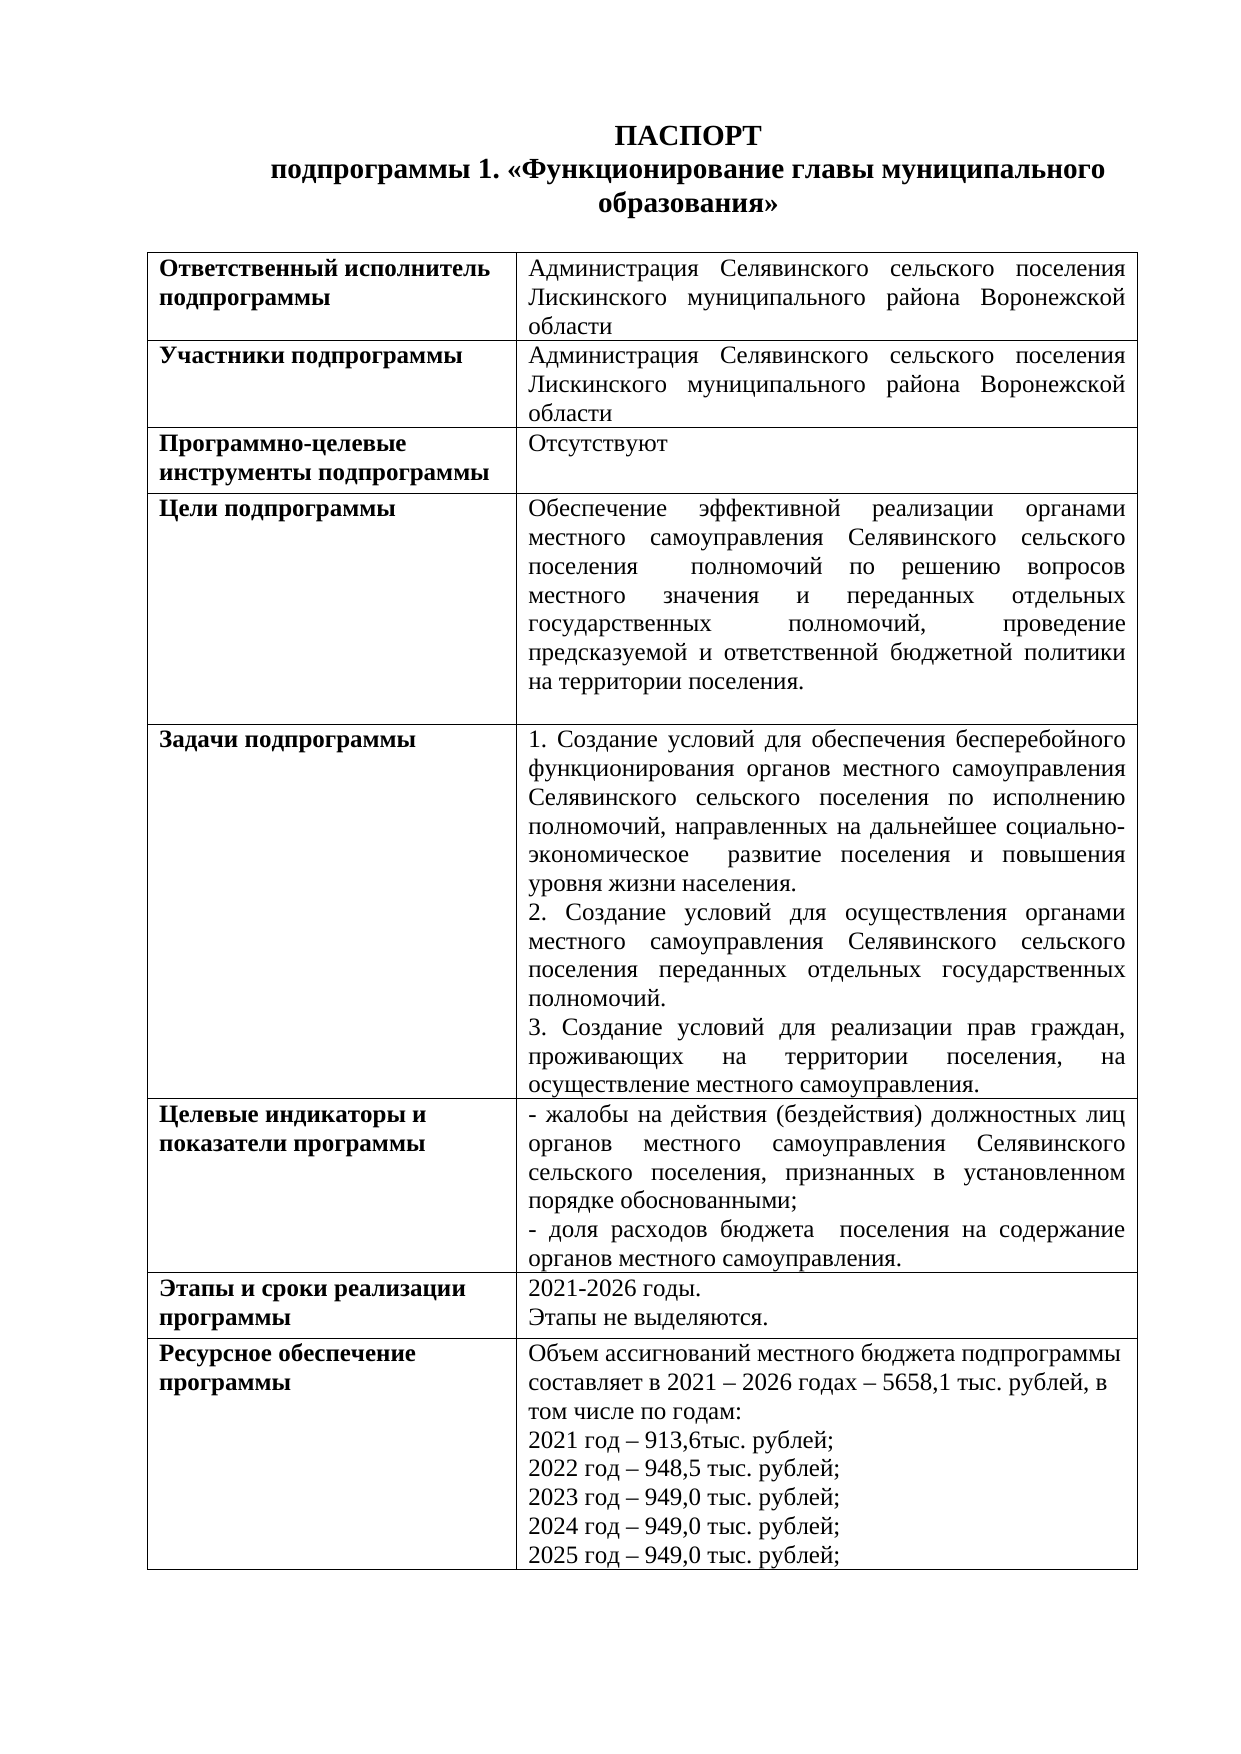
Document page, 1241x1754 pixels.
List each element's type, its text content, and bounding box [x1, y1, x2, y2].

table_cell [148, 1339, 516, 1568]
text ПАСПОРТ [207, 118, 1169, 152]
table_header Ответственный исполнитель подпрограммы [148, 253, 516, 339]
table_cell Целевые индикаторы и показатели программы [148, 1099, 516, 1272]
table_cell Задачи подпрограммы [148, 725, 516, 1098]
table_header Администрация Селявинского сельского поселения Лискинского муниципального района Воронежской области [517, 253, 1137, 339]
table_cell Программно-целевые инструменты подпрограммы [148, 428, 516, 492]
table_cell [517, 1339, 1137, 1568]
table_cell Обеспечение эффективной реализации органами местного самоуправления Селявинского сельского поселения полномочий по решению вопросов местного значения и переданных отдельных государственных полномочий, проведение предсказуемой и ответственной бюджетной политики на территории поселения. [517, 494, 1137, 723]
table_cell 2021-2026 годы. Этапы не выделяются. [517, 1273, 1137, 1337]
table_cell Отсутствуют [517, 428, 1137, 492]
text подпрограммы 1. «Функционирование главы муниципального образования» [207, 152, 1169, 219]
table_cell Участники подпрограммы [148, 341, 516, 427]
table_cell Цели подпрограммы [148, 494, 516, 723]
table_cell 1. Создание условий для обеспечения бесперебойного функционирования органов местного самоуправления Селявинского сельского поселения по исполнению полномочий, направленных на дальнейшее социально-экономическое развитие поселения и повышения уровня жизни населения. 2. Создание условий для осуществления органами местного самоуправления Селявинского сельского поселения переданных отдельных государственных полномочий. 3. Создание условий для реализации прав граждан, проживающих на территории поселения, на осуществление местного самоуправления. [517, 725, 1137, 1098]
table_cell Администрация Селявинского сельского поселения Лискинского муниципального района Воронежской области [517, 341, 1137, 427]
table_cell Этапы и сроки реализации программы [148, 1273, 516, 1337]
table_cell - жалобы на действия (бездействия) должностных лиц органов местного самоуправления Селявинского сельского поселения, признанных в установленном порядке обоснованными; - доля расходов бюджета поселения на содержание органов местного самоуправления. [517, 1099, 1137, 1272]
